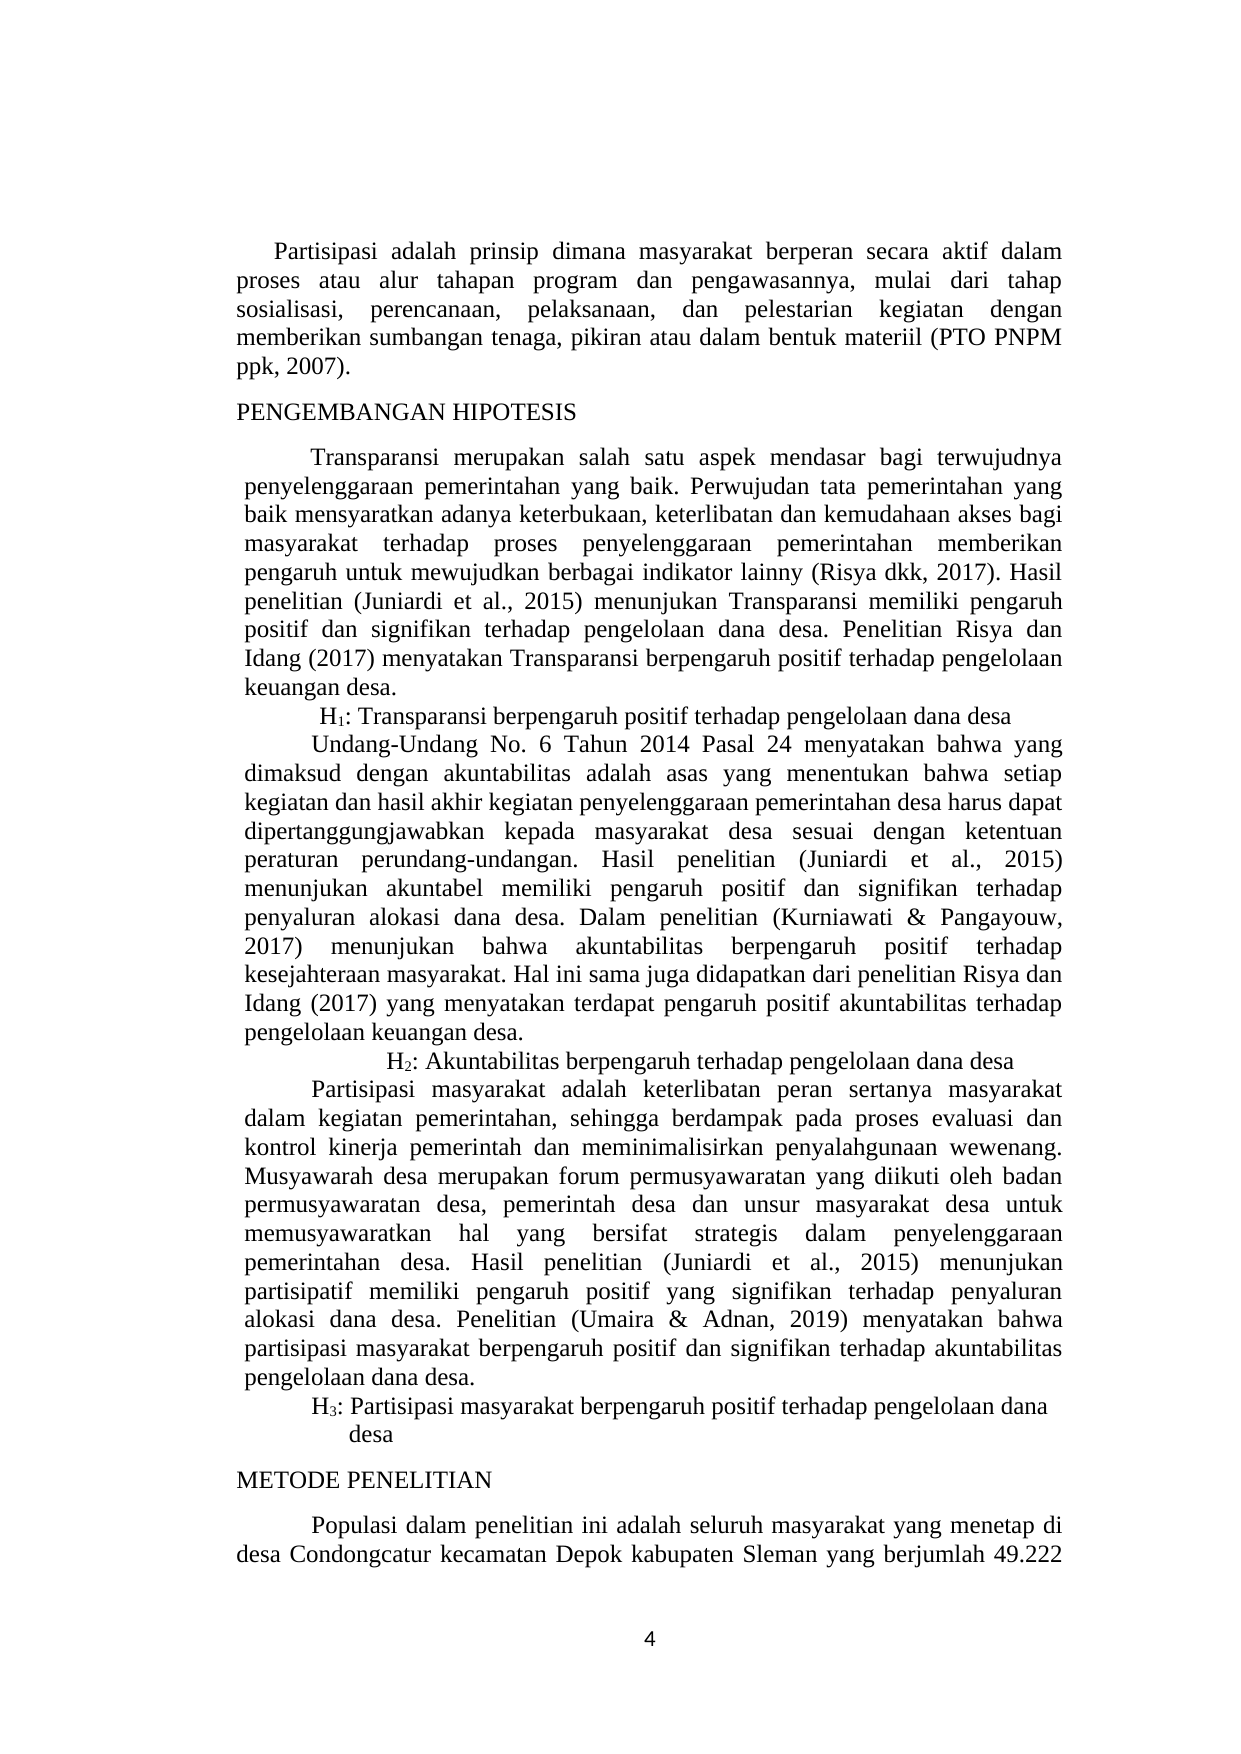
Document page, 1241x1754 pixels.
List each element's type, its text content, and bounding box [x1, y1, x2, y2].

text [236, 1510, 1063, 1568]
list Transparansi merupakan salah satu aspek mendasar bagi terwujudnya penyelenggaraan pemerintahan yang baik. Perwujudan tata pemerintahan yang baik mensyaratkan adanya keterbukaan, keterlibatan dan kemudahaan akses bagi masyarakat terhadap proses penyelenggaraan pemerintahan memberikan pengaruh untuk mewujudkan berbagai indikator lainny (Risya dkk, 2017). Hasil penelitian (Juniardi et al., 2015) menunjukan Transparansi memiliki pengaruh positif dan signifikan terhadap pengelolaan dana desa. Penelitian Risya dan Idang (2017) menyatakan Transparansi berpengaruh positif terhadap pengelolaan keuangan desa. [244, 442, 1063, 701]
list Partisipasi masyarakat adalah keterlibatan peran sertanya masyarakat dalam kegiatan pemerintahan, sehingga berdampak pada proses evaluasi dan kontrol kinerja pemerintah dan meminimalisirkan penyalahgunaan wewenang. Musyawarah desa merupakan forum permusyawaratan yang diikuti oleh badan permusyawaratan desa, pemerintah desa dan unsur masyarakat desa untuk memusyawaratkan hal yang bersifat strategis dalam penyelenggaraan pemerintahan desa. Hasil penelitian (Juniardi et al., 2015) menunjukan partisipatif memiliki pengaruh positif yang signifikan terhadap penyaluran alokasi dana desa. Penelitian (Umaira & Adnan, 2019) menyatakan bahwa partisipasi masyarakat berpengaruh positif dan signifikan terhadap akuntabilitas pengelolaan dana desa. [244, 1074, 1063, 1391]
text PENGEMBANGAN HIPOTESIS [236, 397, 1063, 425]
text Partisipasi adalah prinsip dimana masyarakat berperan secara aktif dalam proses atau alur tahapan program dan pengawasannya, mulai dari tahap sosialisasi, perencanaan, pelaksanaan, dan pelestarian kegiatan dengan memberikan sumbangan tenaga, pikiran atau dalam bentuk materiil (PTO PNPM ppk, 2007). [236, 236, 1063, 380]
text METODE PENELITIAN [236, 1465, 1063, 1494]
list Undang-Undang No. 6 Tahun 2014 Pasal 24 menyatakan bahwa yang dimaksud dengan akuntabilitas adalah asas yang menentukan bahwa setiap kegiatan dan hasil akhir kegiatan penyelenggaraan pemerintahan desa harus dapat dipertanggungjawabkan kepada masyarakat desa sesuai dengan ketentuan peraturan perundang-undangan. Hasil penelitian (Juniardi et al., 2015) menunjukan akuntabel memiliki pengaruh positif dan signifikan terhadap penyaluran alokasi dana desa. Dalam penelitian (Kurniawati & Pangayouw, 2017) menunjukan bahwa akuntabilitas berpengaruh positif terhadap kesejahteraan masyarakat. Hal ini sama juga didapatkan dari penelitian Risya dan Idang (2017) yang menyatakan terdapat pengaruh positif akuntabilitas terhadap pengelolaan keuangan desa. [244, 729, 1063, 1046]
list H2: Akuntabilitas berpengaruh terhadap pengelolaan dana desa [244, 1046, 1063, 1074]
list H1: Transparansi berpengaruh positif terhadap pengelolaan dana desa [319, 701, 1063, 729]
list H3: Partisipasi masyarakat berpengaruh positif terhadap pengelolaan dana desa [244, 1391, 1063, 1448]
